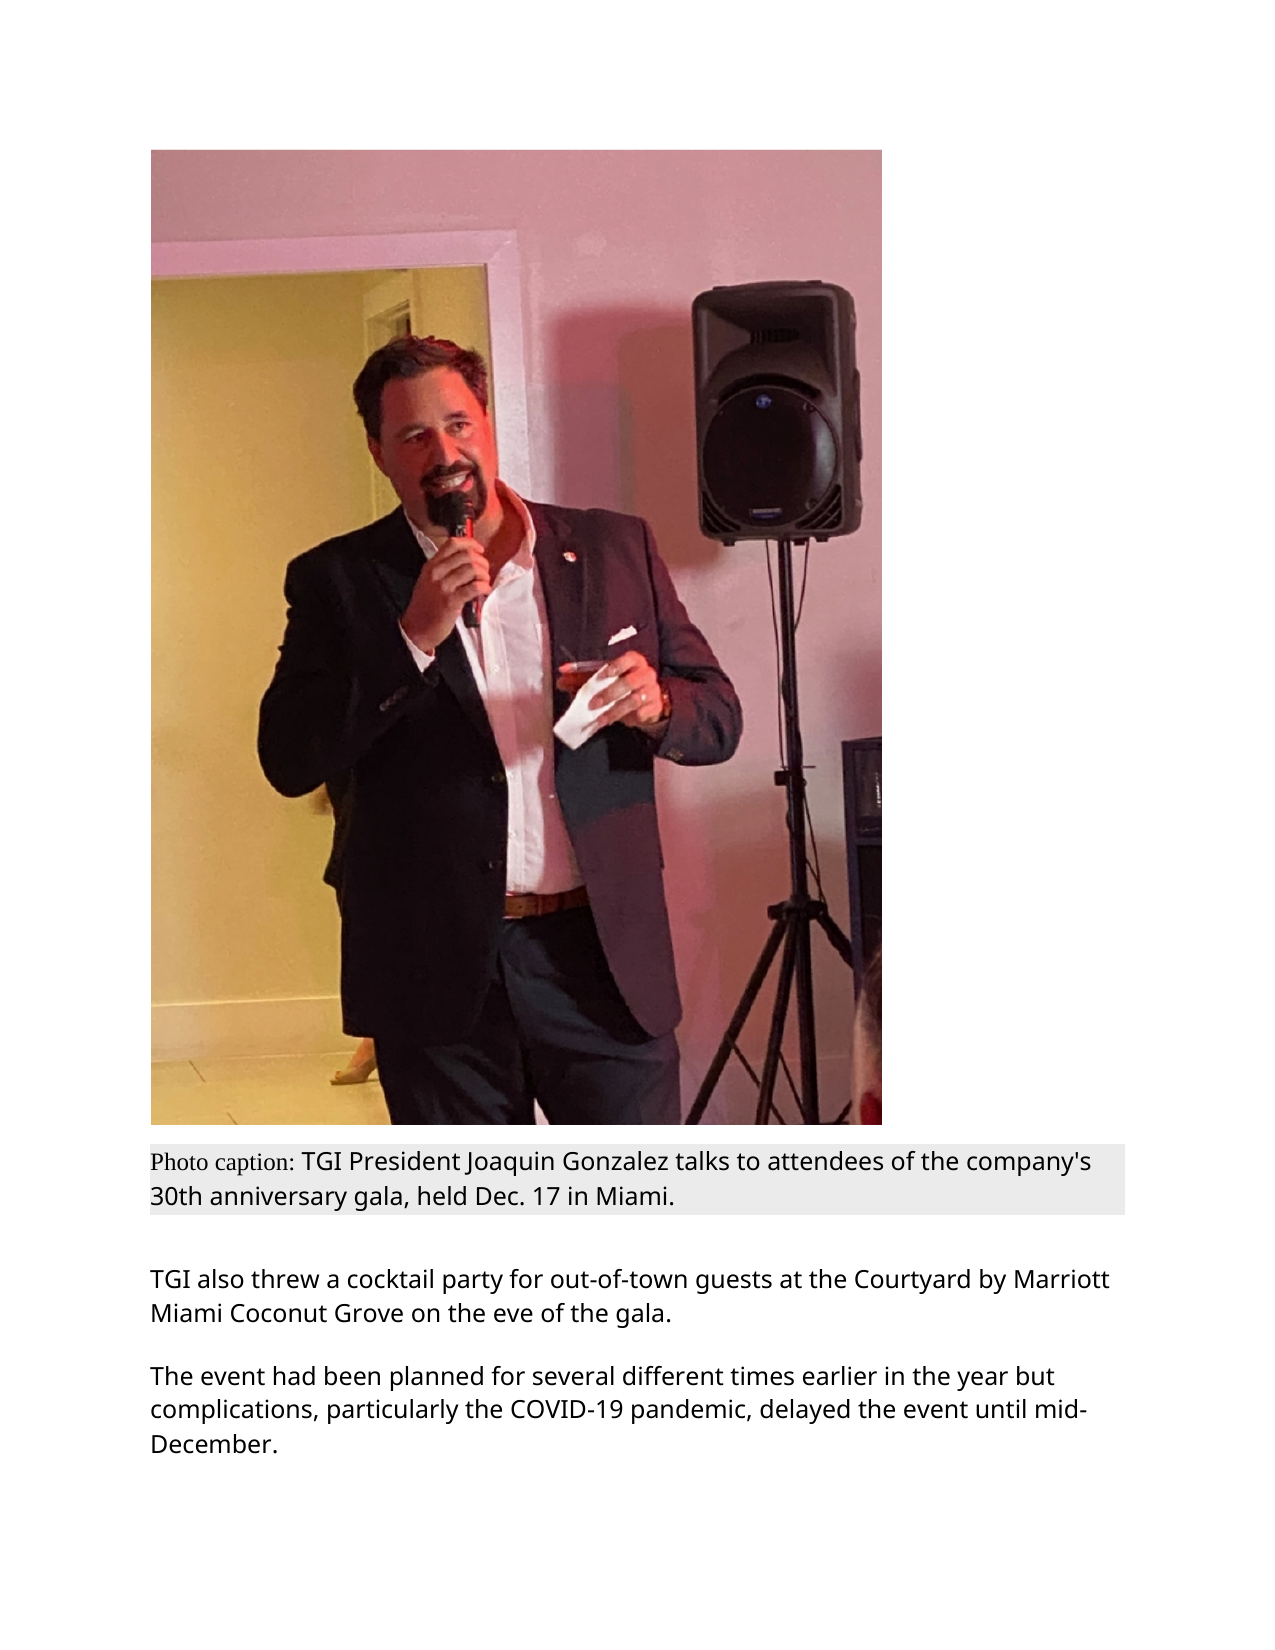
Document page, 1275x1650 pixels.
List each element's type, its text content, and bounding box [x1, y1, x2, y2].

text Photo caption: TGI President Joaquin Gonzalez talks to attendees of the company's 30th anniversary gala, held Dec. 17 in Miami. [150, 1144, 1125, 1212]
text TGI also threw a cocktail party for out-of-town guests at the Courtyard by Marriott Miami Coconut Grove on the eve of the gala. [150, 1262, 1125, 1330]
picture [151, 151, 882, 1124]
text The event had been planned for several different times earlier in the year but complications, particularly the COVID-19 pandemic, delayed the event until mid-December. [150, 1358, 1125, 1460]
